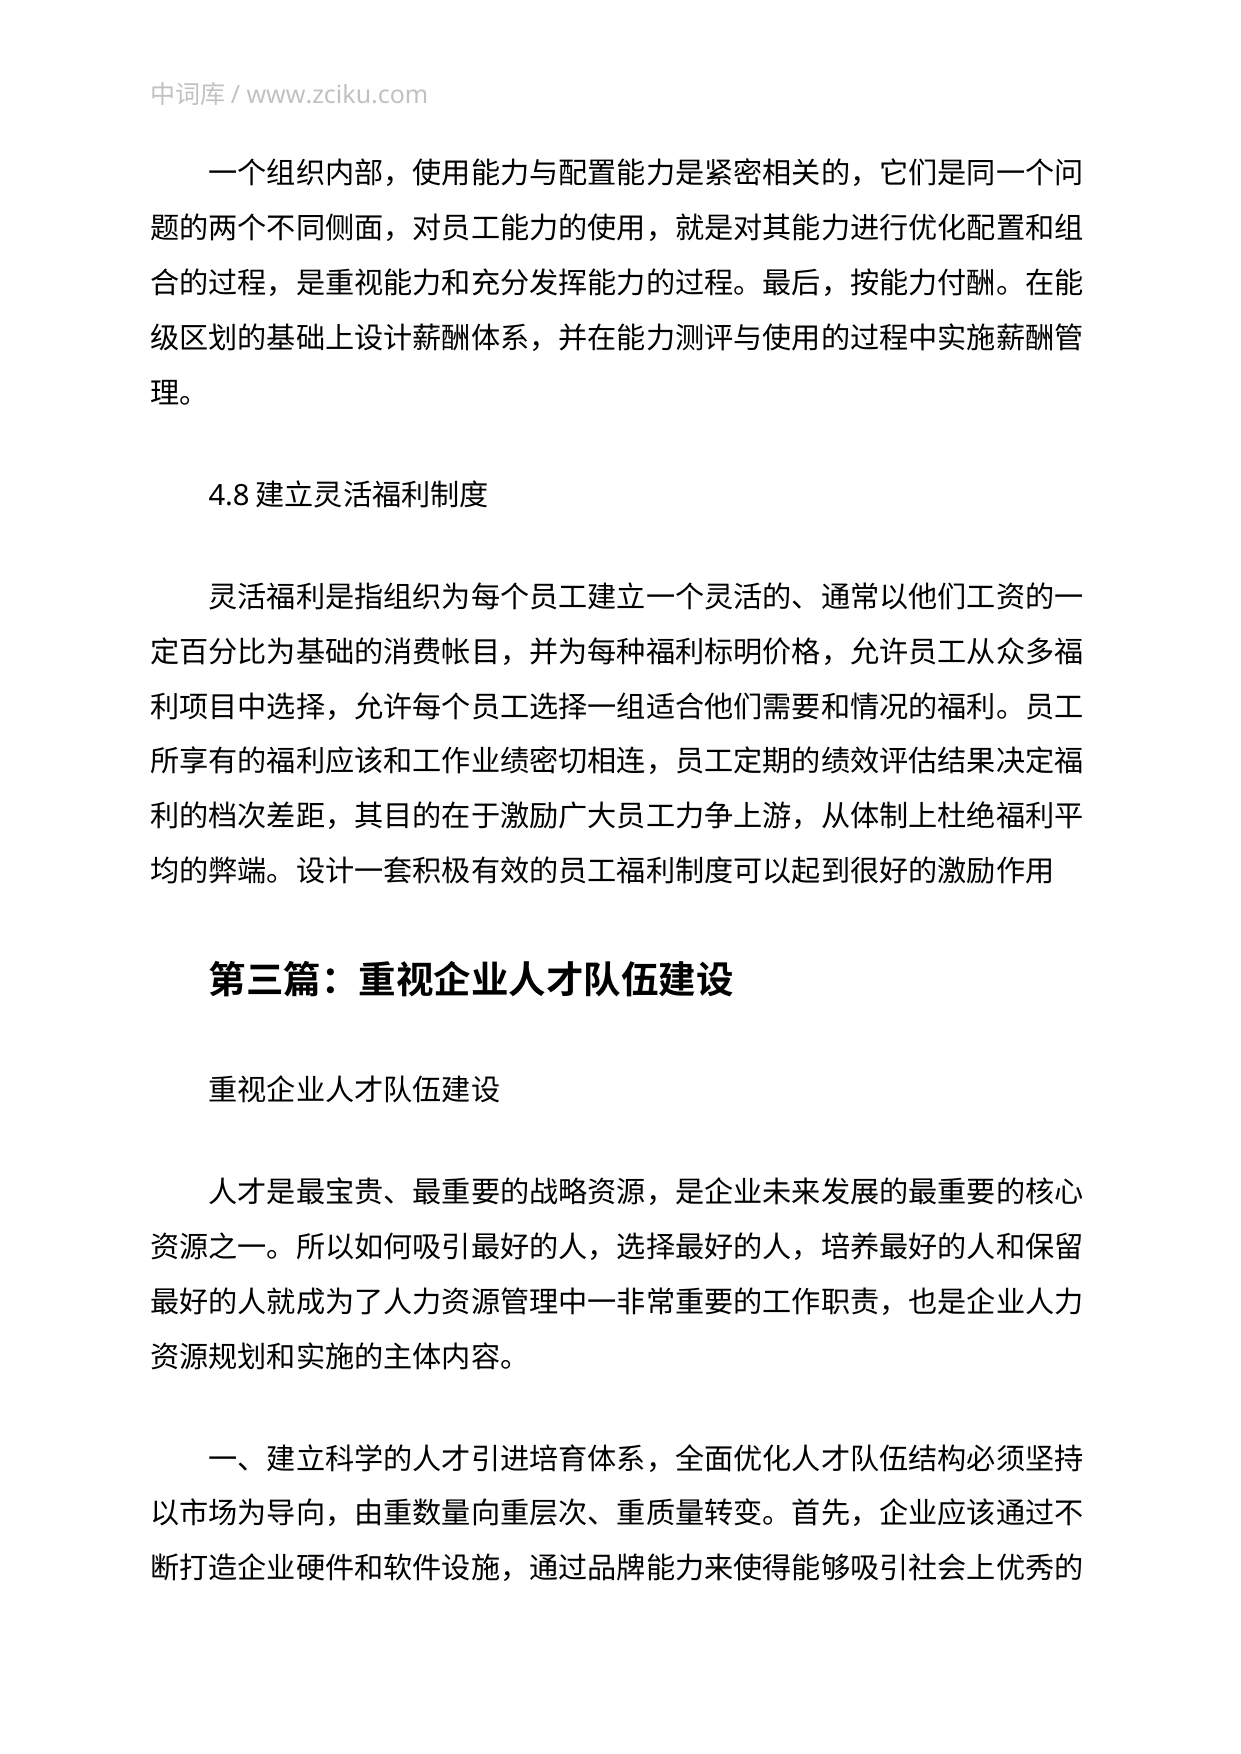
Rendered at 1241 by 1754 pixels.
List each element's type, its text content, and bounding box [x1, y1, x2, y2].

text 一个组织内部，使用能力与配置能力是紧密相关的，它们是同一个问题的两个不同侧面，对员工能力的使用，就是对其能力进行优化配置和组合的过程，是重视能力和充分发挥能力的过程。最后，按能力付酬。在能级区划的基础上设计薪酬体系，并在能力测评与使用的过程中实施薪酬管理。 [150, 150, 1090, 412]
text 灵活福利是指组织为每个员工建立一个灵活的、通常以他们工资的一定百分比为基础的消费帐目，并为每种福利标明价格，允许员工从众多福利项目中选择，允许每个员工选择一组适合他们需要和情况的福利。员工所享有的福利应该和工作业绩密切相连，员工定期的绩效评估结果决定福利的档次差距，其目的在于激励广大员工力争上游，从体制上杜绝福利平均的弊端。设计一套积极有效的员工福利制度可以起到很好的激励作用 [150, 573, 1090, 890]
text 重视企业人才队伍建设 [150, 1067, 1090, 1109]
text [150, 1435, 1090, 1587]
text 人才是最宝贵、最重要的战略资源，是企业未来发展的最重要的核心资源之一。所以如何吸引最好的人，选择最好的人，培养最好的人和保留最好的人就成为了人力资源管理中一非常重要的工作职责，也是企业人力资源规划和实施的主体内容。 [150, 1169, 1090, 1376]
text 第三篇：重视企业人才队伍建设 [150, 949, 1090, 1004]
text 4.8建立灵活福利制度 [150, 471, 1090, 514]
